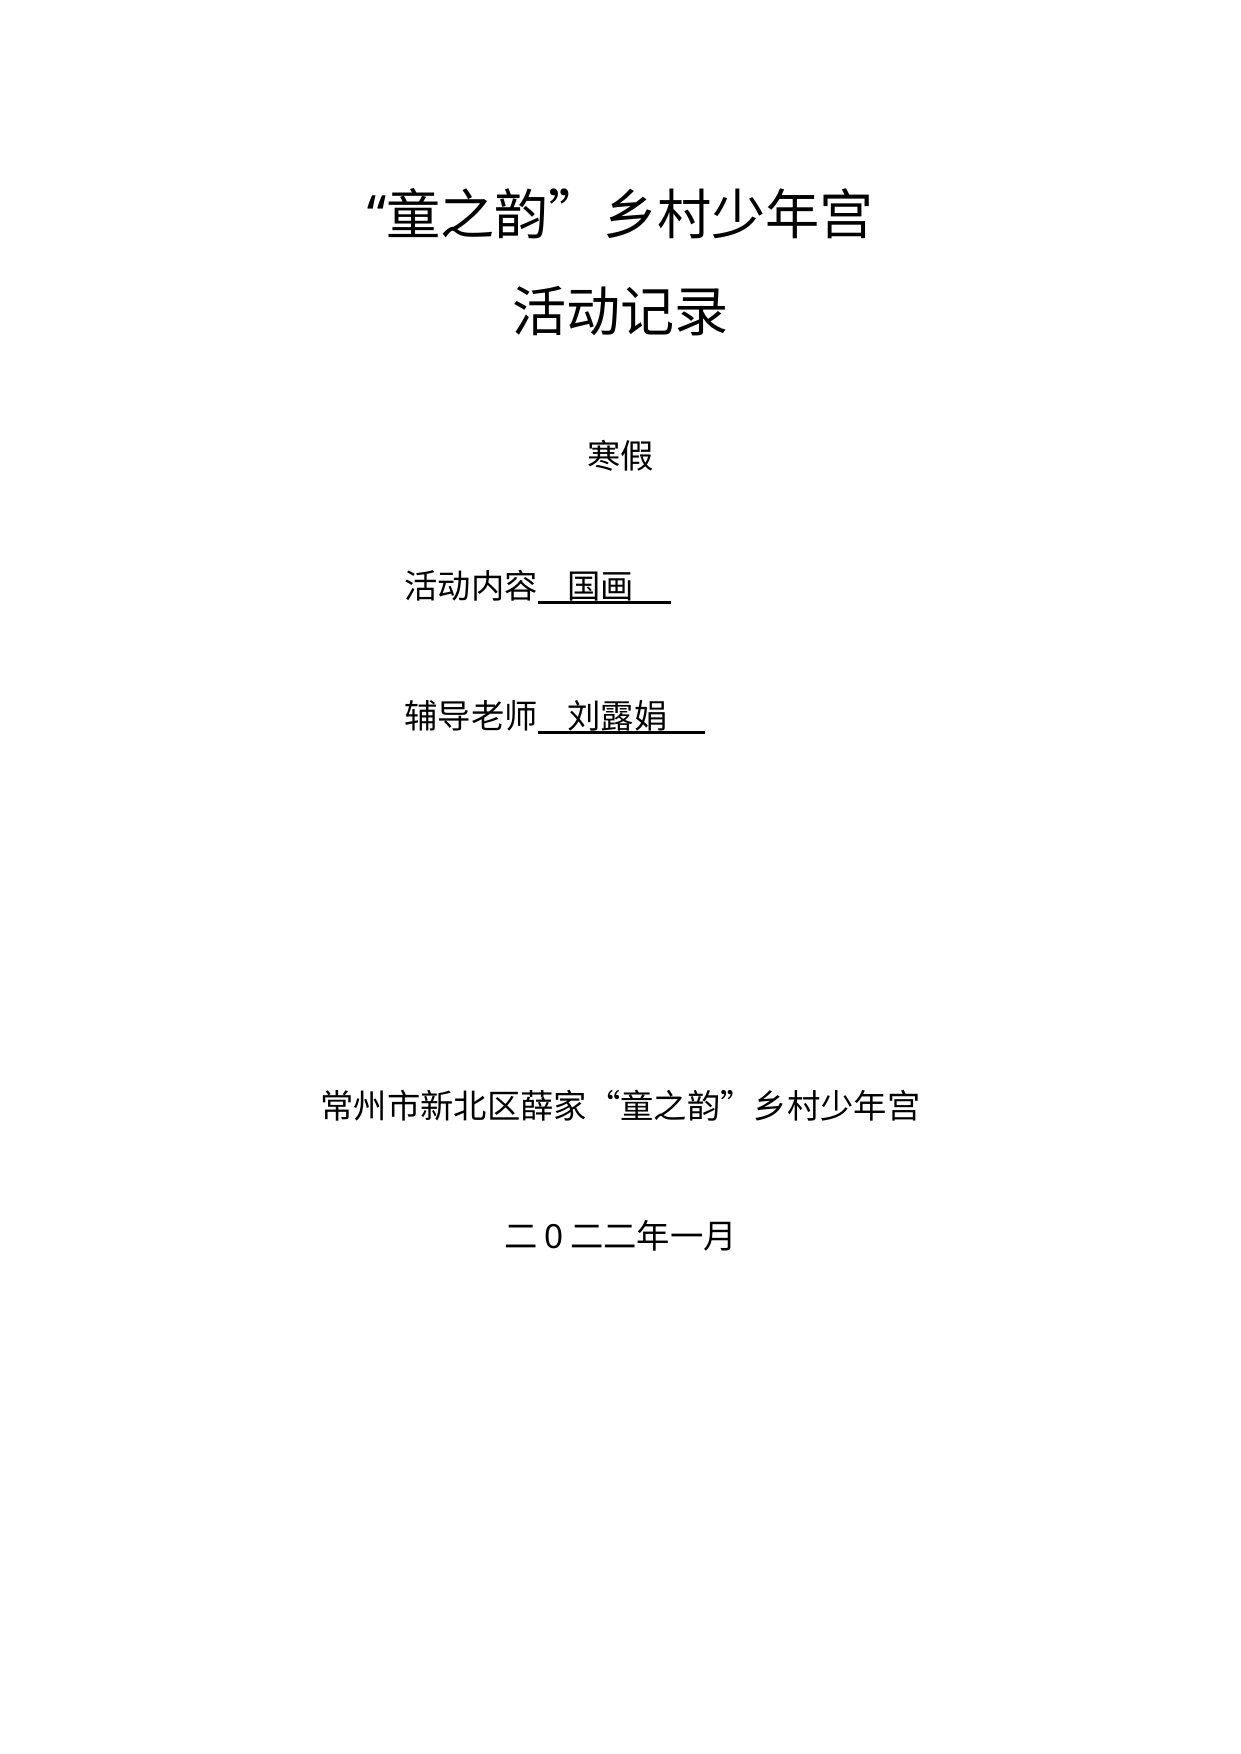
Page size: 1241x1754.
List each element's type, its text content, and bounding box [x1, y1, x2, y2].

text 二0二二年一月 [187, 1202, 1053, 1267]
text “童之韵”乡村少年宫 [187, 162, 1053, 259]
text 常州市新北区薛家“童之韵”乡村少年宫 [187, 1072, 1053, 1137]
text 活动内容 国画 [187, 552, 1053, 617]
text 辅导老师 刘露娟 [187, 682, 1053, 747]
text 寒假 [187, 422, 1053, 487]
text 活动记录 [187, 259, 1053, 357]
